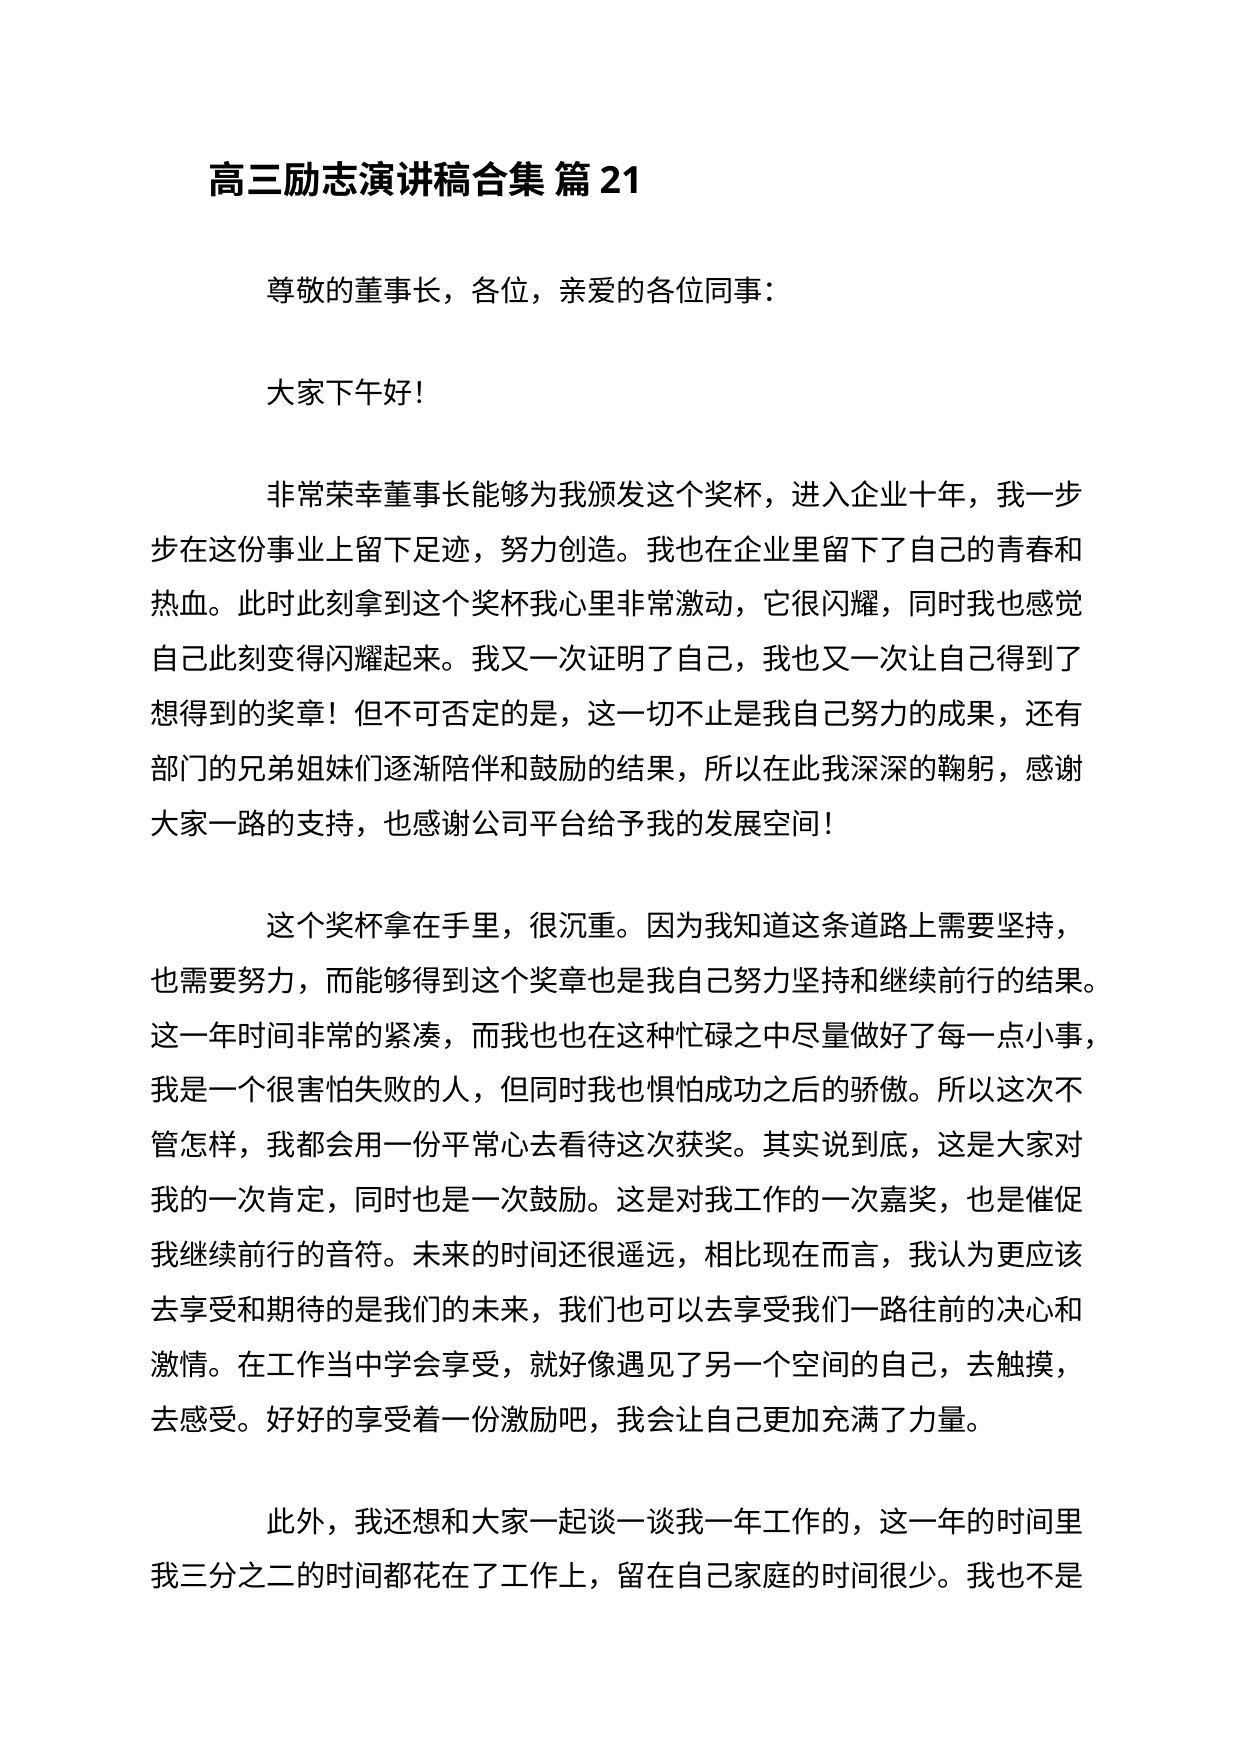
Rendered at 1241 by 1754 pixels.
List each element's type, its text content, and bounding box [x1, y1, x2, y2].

text 高三励志演讲稿合集 篇21 [150, 150, 1090, 204]
text 这个奖杯拿在手里，很沉重。因为我知道这条道路上需要坚持，也需要努力，而能够得到这个奖章也是我自己努力坚持和继续前行的结果。这一年时间非常的紧凑，而我也也在这种忙碌之中尽量做好了每一点小事，我是一个很害怕失败的人，但同时我也惧怕成功之后的骄傲。所以这次不管怎样，我都会用一份平常心去看待这次获奖。其实说到底，这是大家对我的一次肯定，同时也是一次鼓励。这是对我工作的一次嘉奖，也是催促我继续前行的音符。未来的时间还很遥远，相比现在而言，我认为更应该去享受和期待的是我们的未来，我们也可以去享受我们一路往前的决心和激情。在工作当中学会享受，就好像遇见了另一个空间的自己，去触摸，去感受。好好的享受着一份激励吧，我会让自己更加充满了力量。 [150, 902, 1090, 1439]
text 大家下午好！ [150, 369, 1090, 412]
text 非常荣幸董事长能够为我颁发这个奖杯，进入企业十年，我一步步在这份事业上留下足迹，努力创造。我也在企业里留下了自己的青春和热血。此时此刻拿到这个奖杯我心里非常激动，它很闪耀，同时我也感觉自己此刻变得闪耀起来。我又一次证明了自己，我也又一次让自己得到了想得到的奖章！但不可否定的是，这一切不止是我自己努力的成果，还有部门的兄弟姐妹们逐渐陪伴和鼓励的结果，所以在此我深深的鞠躬，感谢大家一路的支持，也感谢公司平台给予我的发展空间！ [150, 471, 1090, 843]
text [150, 1498, 1090, 1595]
text 尊敬的董事长，各位，亲爱的各位同事： [150, 268, 1090, 310]
